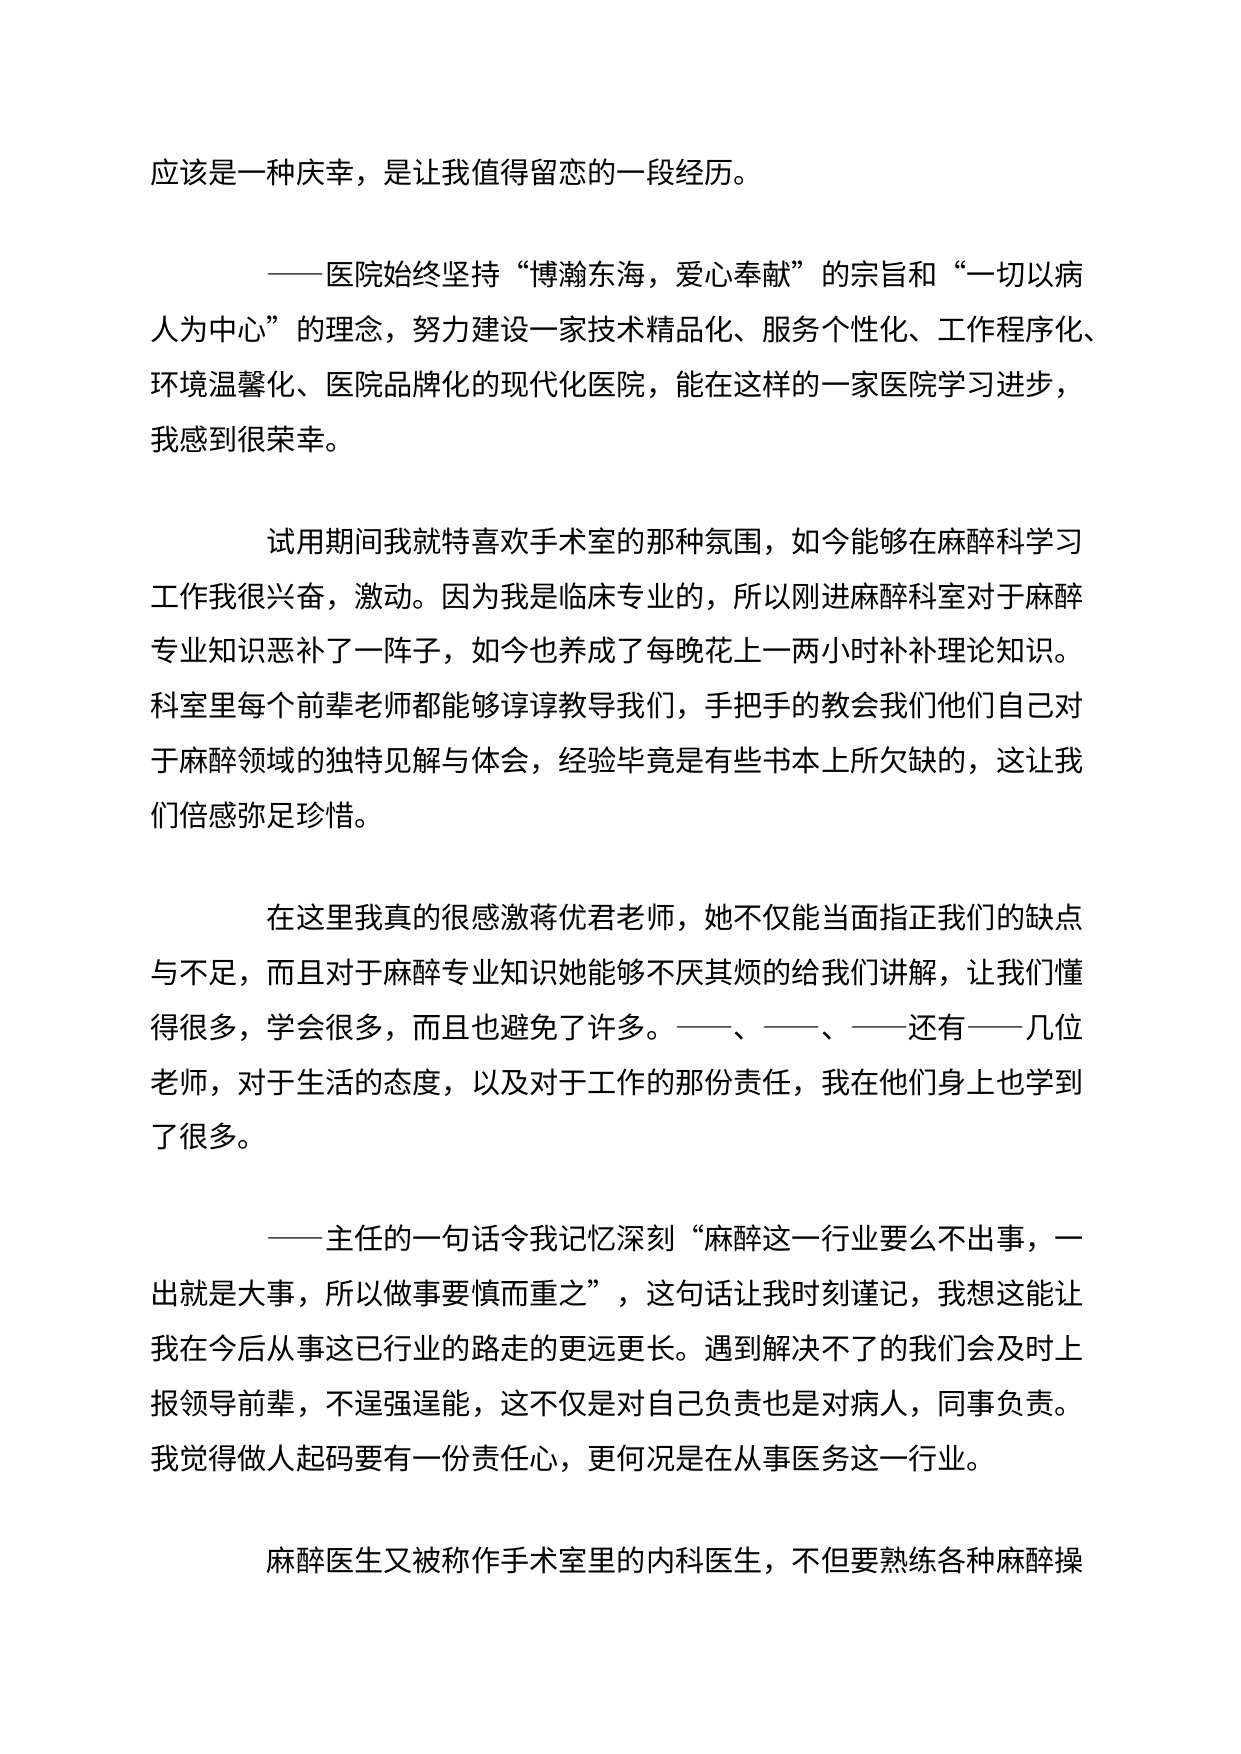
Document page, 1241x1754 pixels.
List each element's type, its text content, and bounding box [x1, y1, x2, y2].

text 在这里我真的很感激蒋优君老师，她不仅能当面指正我们的缺点与不足，而且对于麻醉专业知识她能够不厌其烦的给我们讲解，让我们懂得很多，学会很多，而且也避免了许多。——、——、——还有——几位老师，对于生活的态度，以及对于工作的那份责任，我在他们身上也学到了很多。 [150, 894, 1090, 1156]
text ——医院始终坚持“博瀚东海，爱心奉献”的宗旨和“一切以病人为中心”的理念，努力建设一家技术精品化、服务个性化、工作程序化、环境温馨化、医院品牌化的现代化医院，能在这样的一家医院学习进步，我感到很荣幸。 [150, 252, 1090, 459]
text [150, 150, 1090, 192]
text 试用期间我就特喜欢手术室的那种氛围，如今能够在麻醉科学习工作我很兴奋，激动。因为我是临床专业的，所以刚进麻醉科室对于麻醉专业知识恶补了一阵子，如今也养成了每晚花上一两小时补补理论知识。科室里每个前辈老师都能够谆谆教导我们，手把手的教会我们他们自己对于麻醉领域的独特见解与体会，经验毕竟是有些书本上所欠缺的，这让我们倍感弥足珍惜。 [150, 518, 1090, 835]
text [150, 1537, 1090, 1579]
text ——主任的一句话令我记忆深刻“麻醉这一行业要么不出事，一出就是大事，所以做事要慎而重之”，这句话让我时刻谨记，我想这能让我在今后从事这已行业的路走的更远更长。遇到解决不了的我们会及时上报领导前辈，不逞强逞能，这不仅是对自己负责也是对病人，同事负责。我觉得做人起码要有一份责任心，更何况是在从事医务这一行业。 [150, 1216, 1090, 1478]
